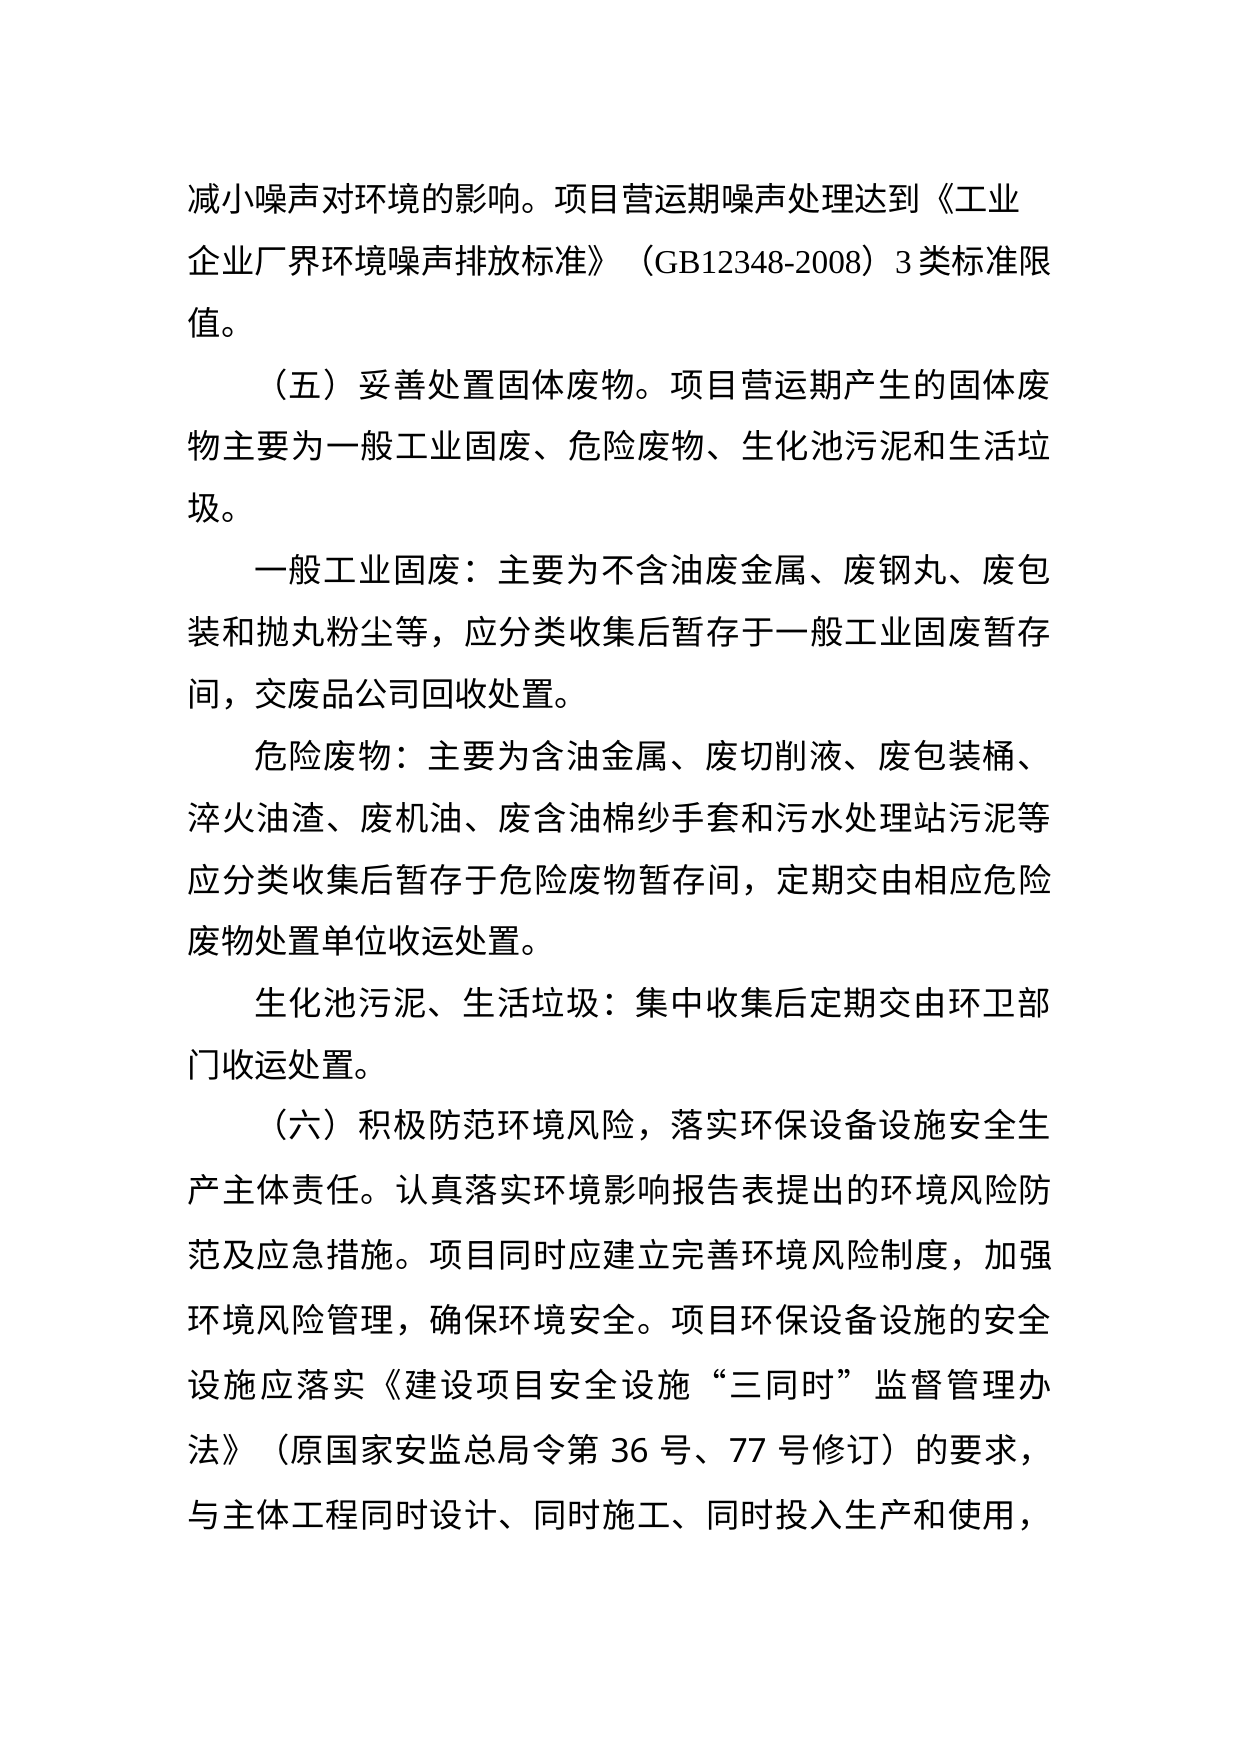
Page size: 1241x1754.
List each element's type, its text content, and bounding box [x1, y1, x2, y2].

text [187, 1090, 1053, 1545]
text 生化池污泥、生活垃圾：集中收集后定期交由环卫部门收运处置。 [187, 966, 1053, 1090]
text 危险废物：主要为含油金属、废切削液、废包装桶、淬火油渣、废机油、废含油棉纱手套和污水处理站污泥等，应分类收集后暂存于危险废物暂存间，定期交由相应危险废物处置单位收运处置。 [187, 719, 1053, 966]
text 一般工业固废：主要为不含油废金属、废钢丸、废包装和抛丸粉尘等，应分类收集后暂存于一般工业固废暂存间，交废品公司回收处置。 [187, 533, 1053, 719]
text （五）妥善处置固体废物。项目营运期产生的固体废物主要为一般工业固废、危险废物、生化池污泥和生活垃圾。 [187, 348, 1053, 533]
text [187, 162, 1053, 348]
